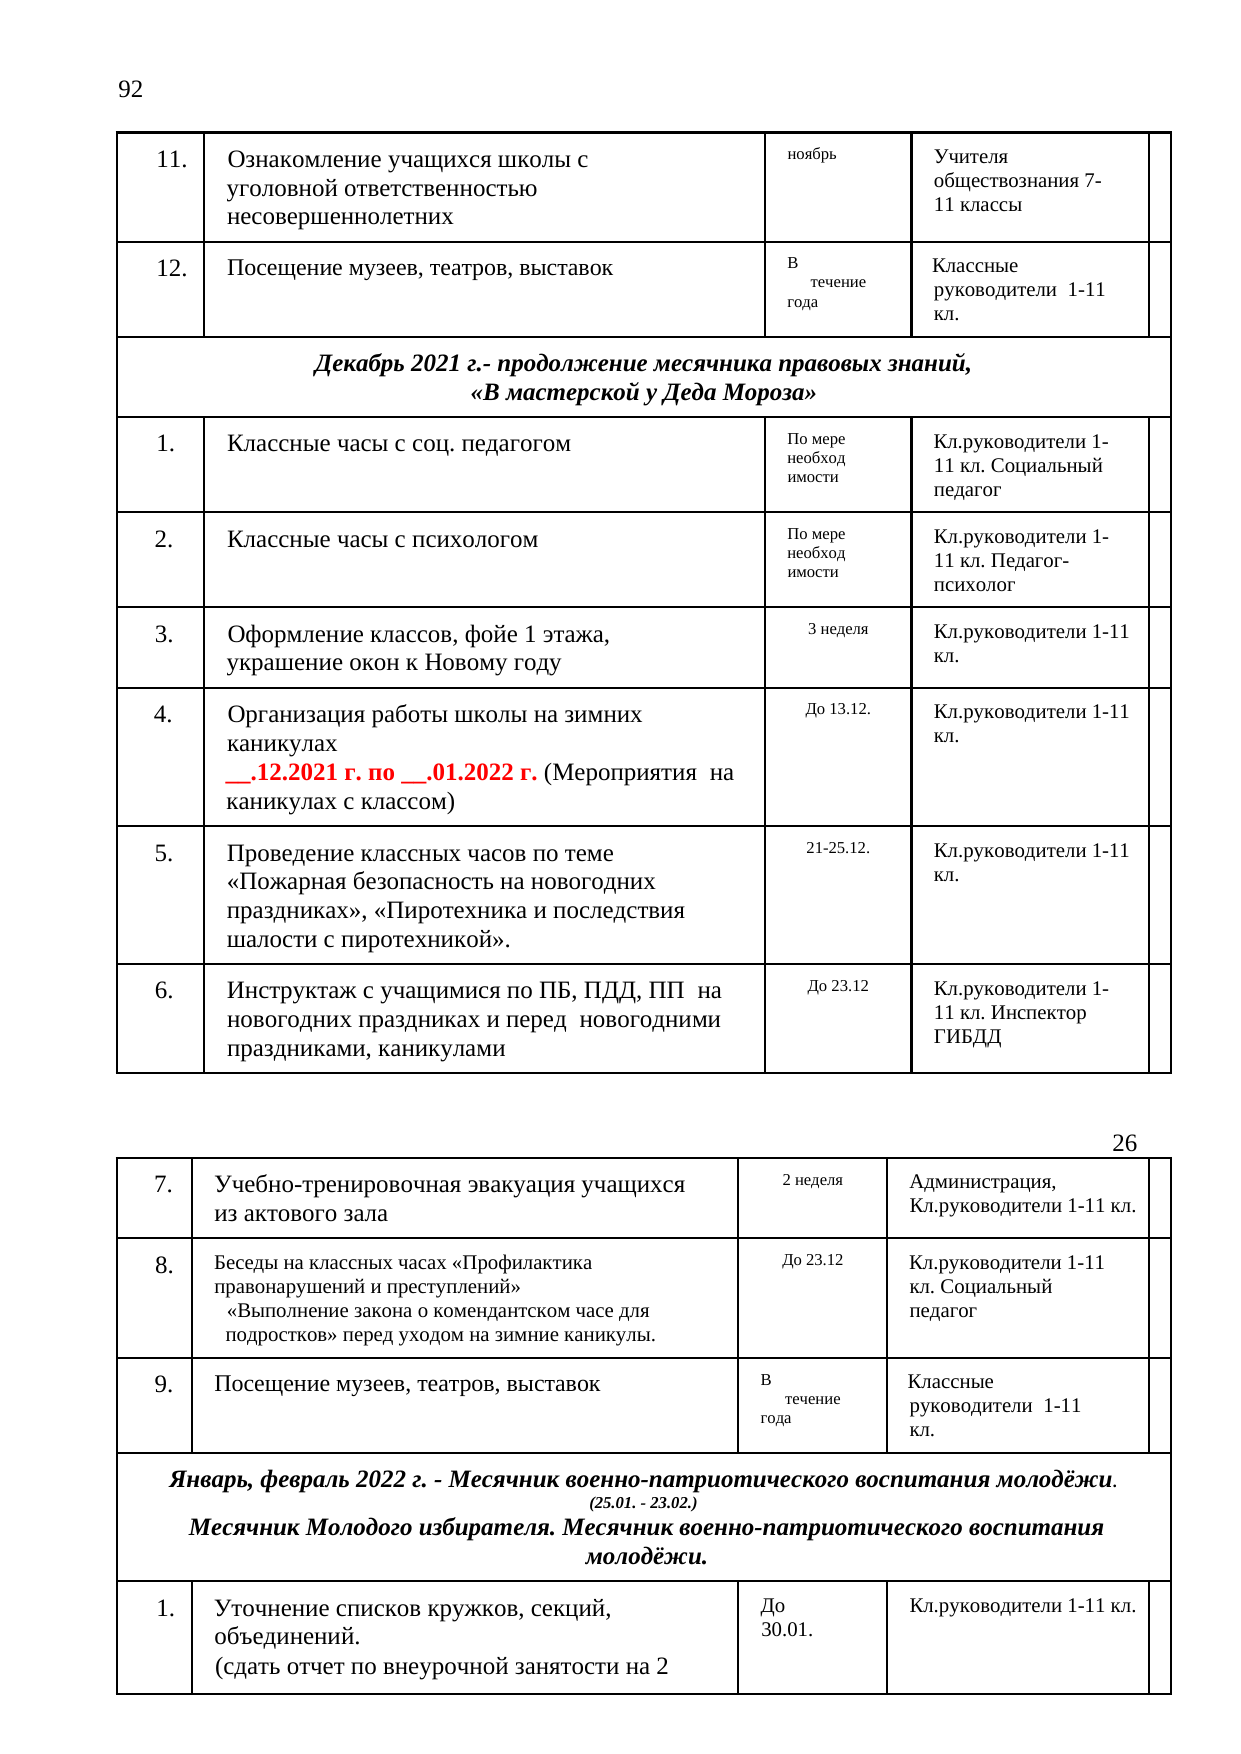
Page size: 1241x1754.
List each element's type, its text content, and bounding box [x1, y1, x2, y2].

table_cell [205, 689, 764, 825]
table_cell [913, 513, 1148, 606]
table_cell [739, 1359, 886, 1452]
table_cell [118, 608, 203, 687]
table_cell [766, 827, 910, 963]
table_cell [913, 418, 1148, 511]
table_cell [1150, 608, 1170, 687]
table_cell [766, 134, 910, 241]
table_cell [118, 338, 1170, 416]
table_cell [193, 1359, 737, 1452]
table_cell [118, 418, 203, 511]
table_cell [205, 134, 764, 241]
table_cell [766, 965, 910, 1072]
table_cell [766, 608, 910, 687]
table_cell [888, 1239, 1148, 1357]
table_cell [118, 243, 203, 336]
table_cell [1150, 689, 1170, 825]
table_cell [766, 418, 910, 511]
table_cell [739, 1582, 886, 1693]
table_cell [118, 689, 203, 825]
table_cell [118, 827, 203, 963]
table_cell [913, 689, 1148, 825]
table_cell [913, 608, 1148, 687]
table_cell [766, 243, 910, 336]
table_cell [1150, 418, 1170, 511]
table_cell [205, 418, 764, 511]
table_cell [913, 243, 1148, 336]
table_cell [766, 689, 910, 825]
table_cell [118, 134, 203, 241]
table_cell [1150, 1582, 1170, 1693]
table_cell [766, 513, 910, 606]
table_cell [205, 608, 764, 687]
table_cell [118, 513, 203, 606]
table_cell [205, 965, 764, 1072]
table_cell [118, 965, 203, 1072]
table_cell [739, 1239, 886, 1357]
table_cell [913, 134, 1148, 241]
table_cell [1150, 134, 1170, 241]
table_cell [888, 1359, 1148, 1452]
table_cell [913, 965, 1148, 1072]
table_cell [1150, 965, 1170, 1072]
text 26 [118, 1128, 1137, 1157]
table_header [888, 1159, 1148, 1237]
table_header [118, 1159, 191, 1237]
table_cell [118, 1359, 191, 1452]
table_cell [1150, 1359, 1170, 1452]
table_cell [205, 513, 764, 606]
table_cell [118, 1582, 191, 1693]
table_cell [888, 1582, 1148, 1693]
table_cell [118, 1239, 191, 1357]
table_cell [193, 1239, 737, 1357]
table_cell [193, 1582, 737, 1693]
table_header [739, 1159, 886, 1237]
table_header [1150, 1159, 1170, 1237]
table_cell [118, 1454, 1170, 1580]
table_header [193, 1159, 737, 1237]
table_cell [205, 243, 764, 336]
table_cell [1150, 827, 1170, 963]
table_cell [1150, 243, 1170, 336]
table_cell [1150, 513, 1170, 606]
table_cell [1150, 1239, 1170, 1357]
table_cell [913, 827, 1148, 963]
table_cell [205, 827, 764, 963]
